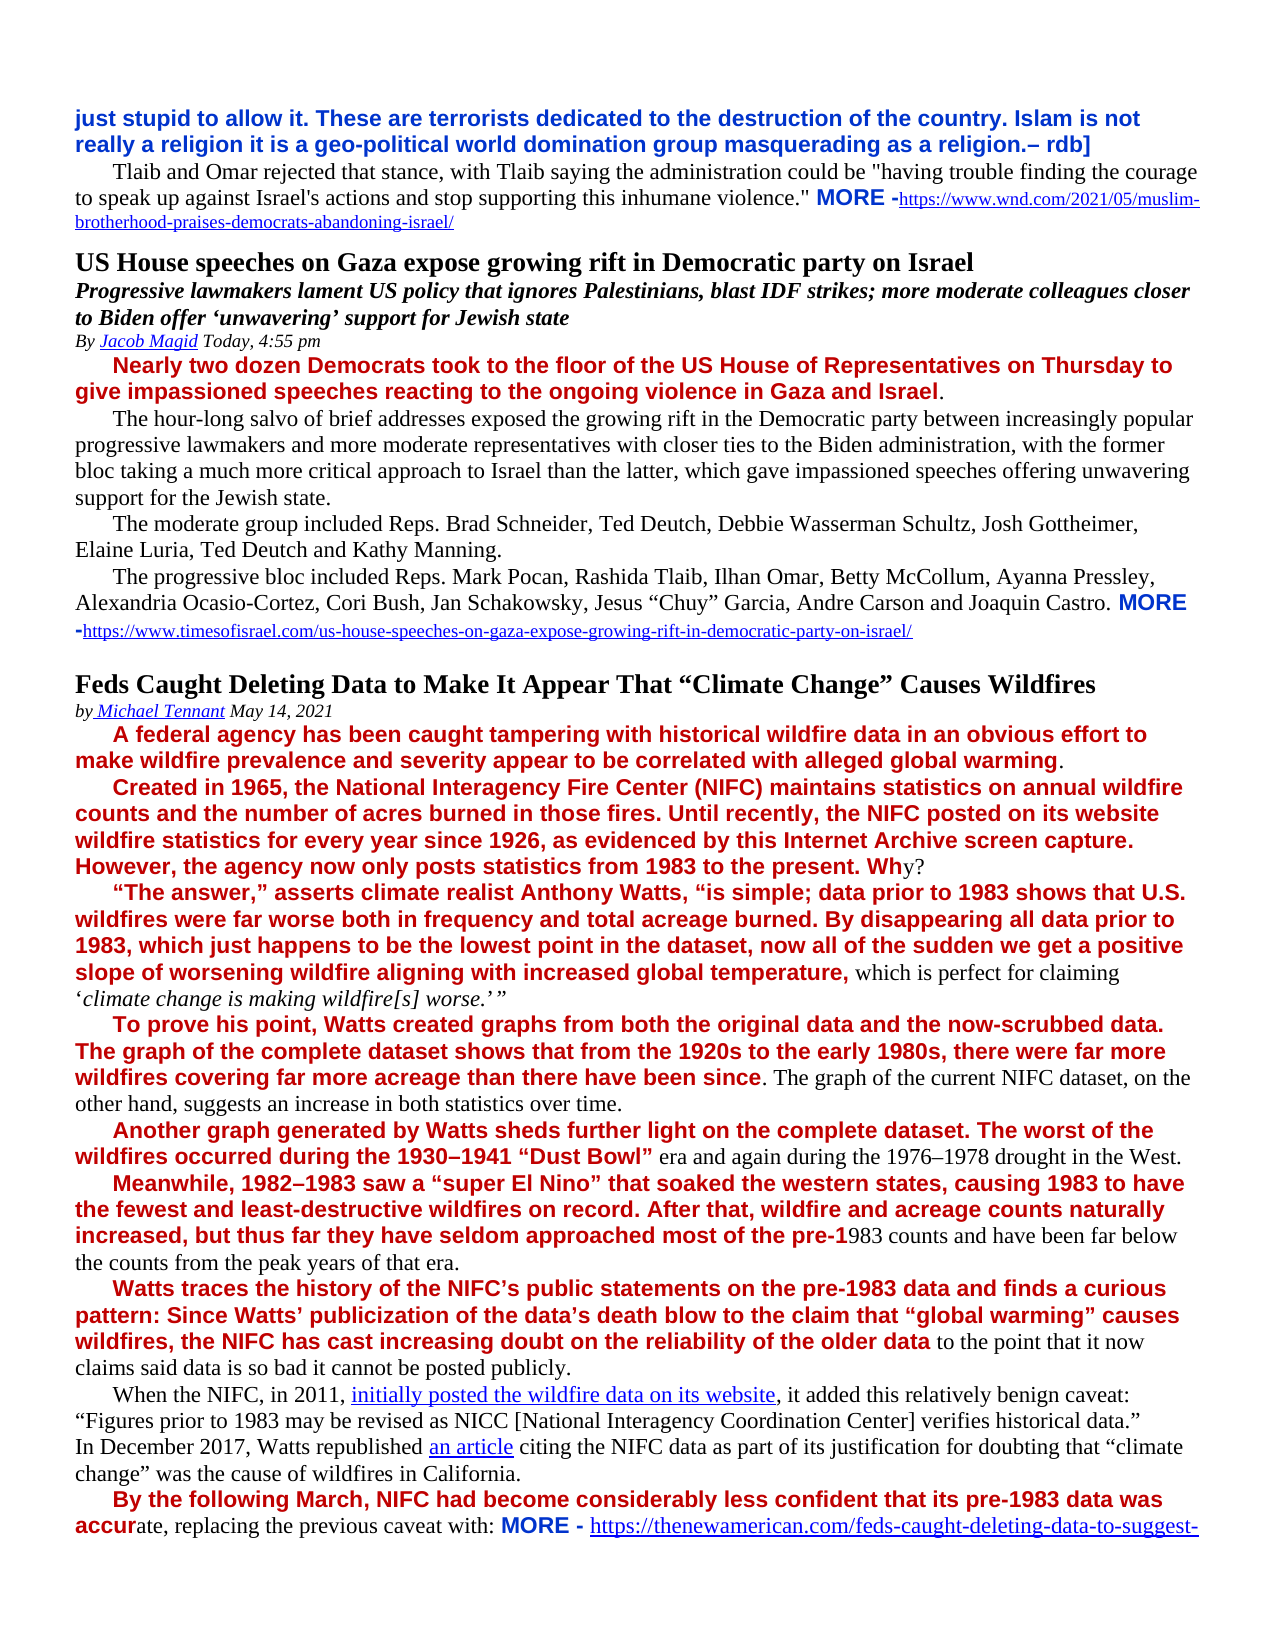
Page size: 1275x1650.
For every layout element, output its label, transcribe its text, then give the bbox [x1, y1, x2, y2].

text Feds Caught Deleting Data to Make It Appear That “Climate Change” Causes Wildfires [75, 668, 1200, 699]
text When the NIFC, in 2011, initially posted the wildfire data on its website, it added this relatively benign caveat: “Figures prior to 1983 may be revised as NICC [National Interagency Coordination Center] verifies historical data.” [75, 1381, 1200, 1433]
text Tlaib and Omar rejected that stance, with Tlaib saying the administration could be "having trouble finding the courage to speak up against Israel's actions and stop supporting this inhumane violence." MORE -https://www.wnd.com/2021/05/muslim-brotherhood-praises-democrats-abandoning-israel/ [75, 158, 1200, 232]
text To prove his point, Watts created graphs from both the original data and the now-scrubbed data. The graph of the complete dataset shows that from the 1920s to the early 1980s, there were far more wildfires covering far more acreage than there have been since. The graph of the current NIFC dataset, on the other hand, suggests an increase in both statistics over time. [75, 1011, 1200, 1117]
text Created in 1965, the National Interagency Fire Center (NIFC) maintains statistics on annual wildfire counts and the number of acres burned in those fires. Until recently, the NIFC posted on its website wildfire statistics for every year since 1926, as evidenced by this Internet Archive screen capture. However, the agency now only posts statistics from 1983 to the present. Why? [75, 774, 1200, 879]
text Nearly two dozen Democrats took to the floor of the US House of Representatives on Thursday to give impassioned speeches reacting to the ongoing violence in Gaza and Israel. [75, 352, 1200, 405]
text The moderate group included Reps. Brad Schneider, Ted Deutch, Debbie Wasserman Schultz, Josh Gottheimer, Elaine Luria, Ted Deutch and Kathy Manning. [75, 510, 1200, 563]
text By Jacob Magid Today, 4:55 pm [75, 330, 1200, 352]
text A federal agency has been caught tampering with historical wildfire data in an obvious effort to make wildfire prevalence and severity appear to be correlated with alleged global warming. [75, 721, 1200, 774]
text Watts traces the history of the NIFC’s public statements on the pre-1983 data and finds a curious pattern: Since Watts’ publicization of the data’s death blow to the claim that “global warming” causes wildfires, the NIFC has cast increasing doubt on the reliability of the older data to the point that it now claims said data is so bad it cannot be posted publicly. [75, 1275, 1200, 1381]
text In December 2017, Watts republished an article citing the NIFC data as part of its justification for doubting that “climate change” was the cause of wildfires in California. [75, 1433, 1200, 1486]
text “The answer,” asserts climate realist Anthony Watts, “is simple; data prior to 1983 shows that U.S. wildfires were far worse both in frequency and total acreage burned. By disappearing all data prior to 1983, which just happens to be the lowest point in the dataset, now all of the sudden we get a positive slope of worsening wildfire aligning with increased global temperature, which is perfect for claiming ‘climate change is making wildfire[s] worse.’” [75, 879, 1200, 1011]
text The progressive bloc included Reps. Mark Pocan, Rashida Tlaib, Ilhan Omar, Betty McCollum, Ayanna Pressley, Alexandria Ocasio-Cortez, Cori Bush, Jan Schakowsky, Jesus “Chuy” Garcia, Andre Carson and Joaquin Castro. MORE -https://www.timesofisrael.com/us-house-speeches-on-gaza-expose-growing-rift-in-democratic-party-on-israel/ [75, 563, 1200, 642]
text Another graph generated by Watts sheds further light on the complete dataset. The worst of the wildfires occurred during the 1930–1941 “Dust Bowl” era and again during the 1976–1978 drought in the West. Meanwhile, 1982–1983 saw a “super El Nino” that soaked the western states, causing 1983 to have the fewest and least-destructive wildfires on record. After that, wildfire and acreage counts naturally increased, but thus far they have seldom approached most of the pre-1983 counts and have been far below the counts from the peak years of that era. [75, 1117, 1200, 1275]
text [75, 105, 1200, 158]
text The hour-long salvo of brief addresses exposed the growing rift in the Democratic party between increasingly popular progressive lawmakers and more moderate representatives with closer ties to the Biden administration, with the former bloc taking a much more critical approach to Israel than the latter, which gave impassioned speeches offering unwavering support for the Jewish state. [75, 405, 1200, 510]
text US House speeches on Gaza expose growing rift in Democratic party on Israel [75, 246, 1200, 278]
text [75, 1486, 1200, 1539]
text by Michael Tennant May 14, 2021 [75, 699, 1200, 721]
text Progressive lawmakers lament US policy that ignores Palestinians, blast IDF strikes; more moderate colleagues closer to Biden offer ‘unwavering’ support for Jewish state [75, 278, 1200, 330]
